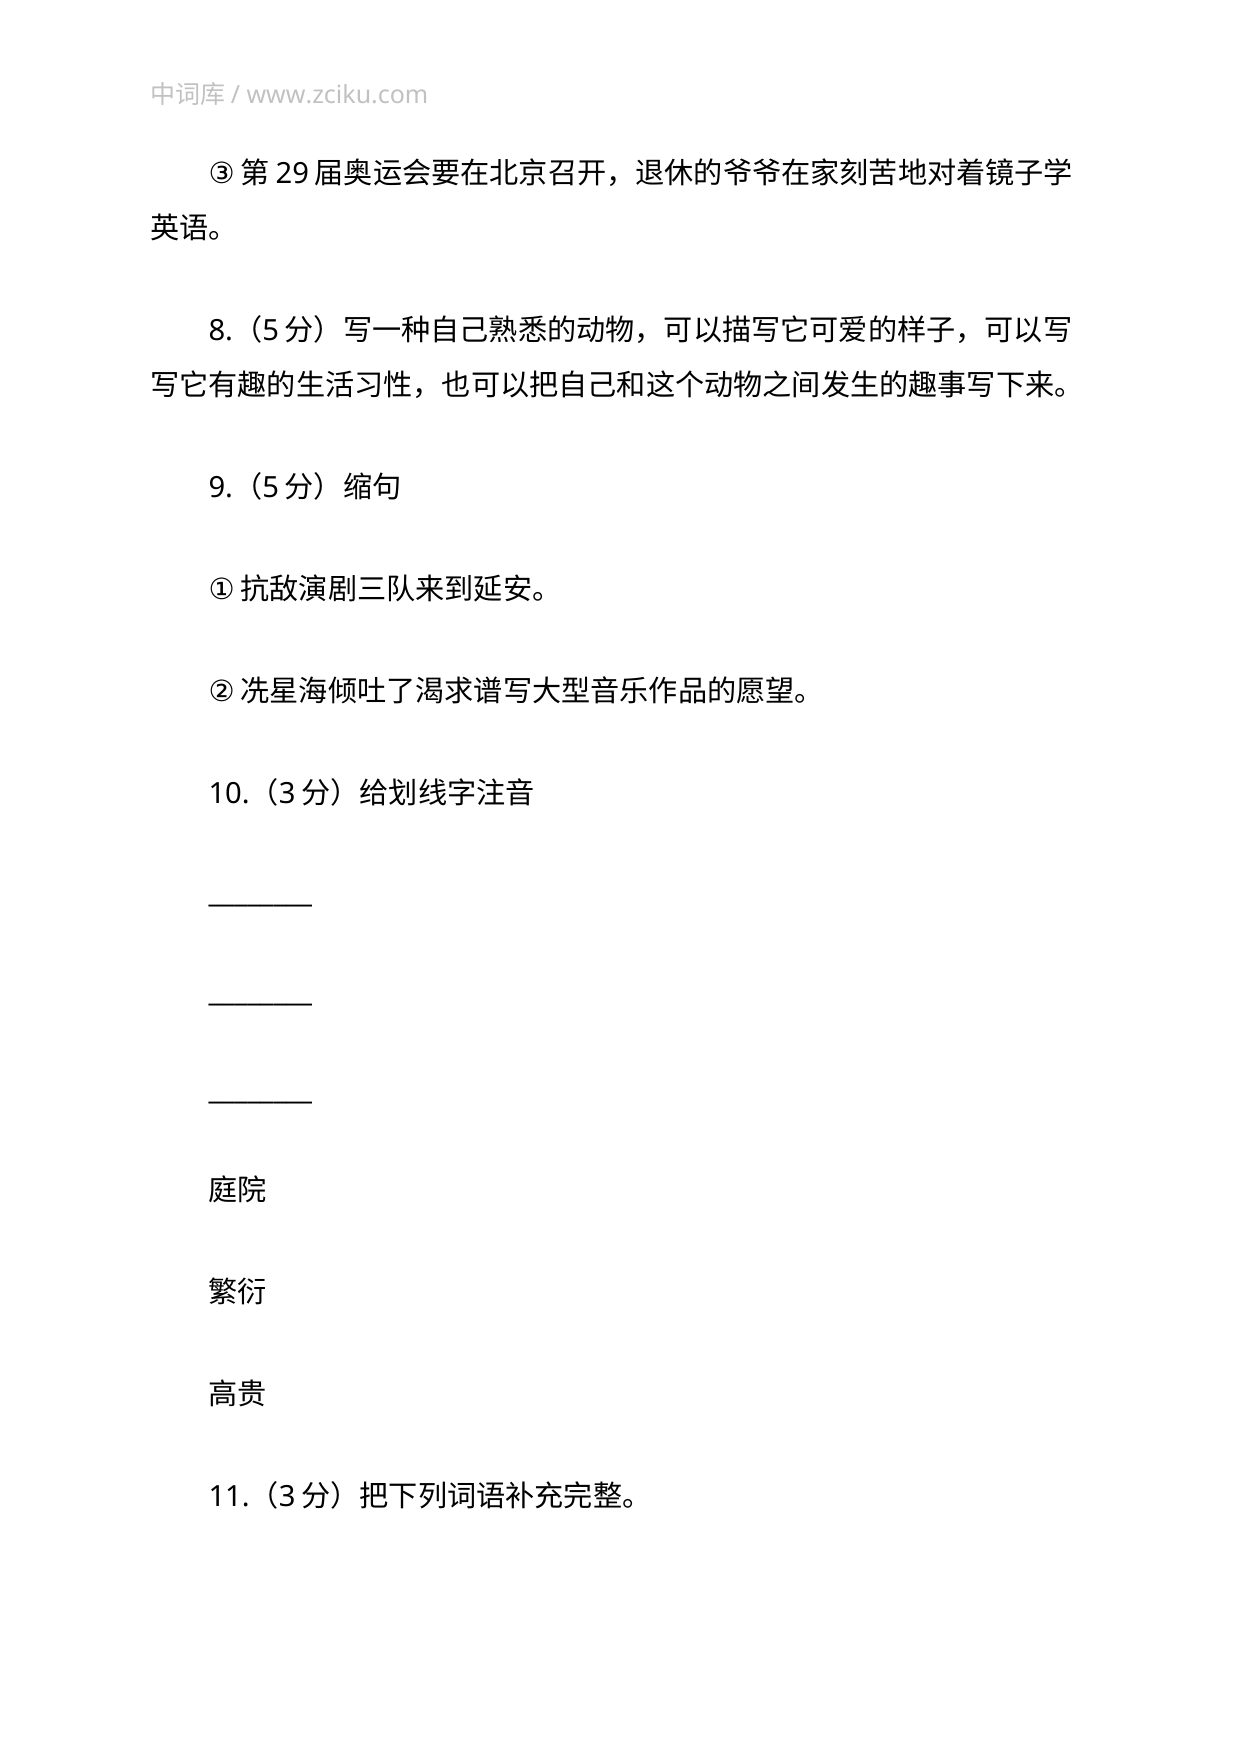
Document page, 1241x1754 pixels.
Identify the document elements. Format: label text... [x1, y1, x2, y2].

text 庭院 [150, 1167, 1090, 1209]
text ①抗敌演剧三队来到延安。 [150, 566, 1090, 608]
text ________ [150, 871, 1090, 911]
text 8.（5分）写一种自己熟悉的动物，可以描写它可爱的样子，可以写写它有趣的生活习性，也可以把自己和这个动物之间发生的趣事写下来。 [150, 307, 1090, 404]
text ________ [150, 1068, 1090, 1108]
text 11.（3分）把下列词语补充完整。 [150, 1472, 1090, 1514]
text 9.（5分）缩句 [150, 463, 1090, 506]
text ②冼星海倾吐了渴求谱写大型音乐作品的愿望。 [150, 667, 1090, 710]
text ③第29届奥运会要在北京召开，退休的爷爷在家刻苦地对着镜子学英语。 [150, 150, 1090, 247]
text 繁衍 [150, 1268, 1090, 1311]
text 10.（3分）给划线字注音 [150, 769, 1090, 812]
text 高贵 [150, 1370, 1090, 1413]
text ________ [150, 970, 1090, 1009]
